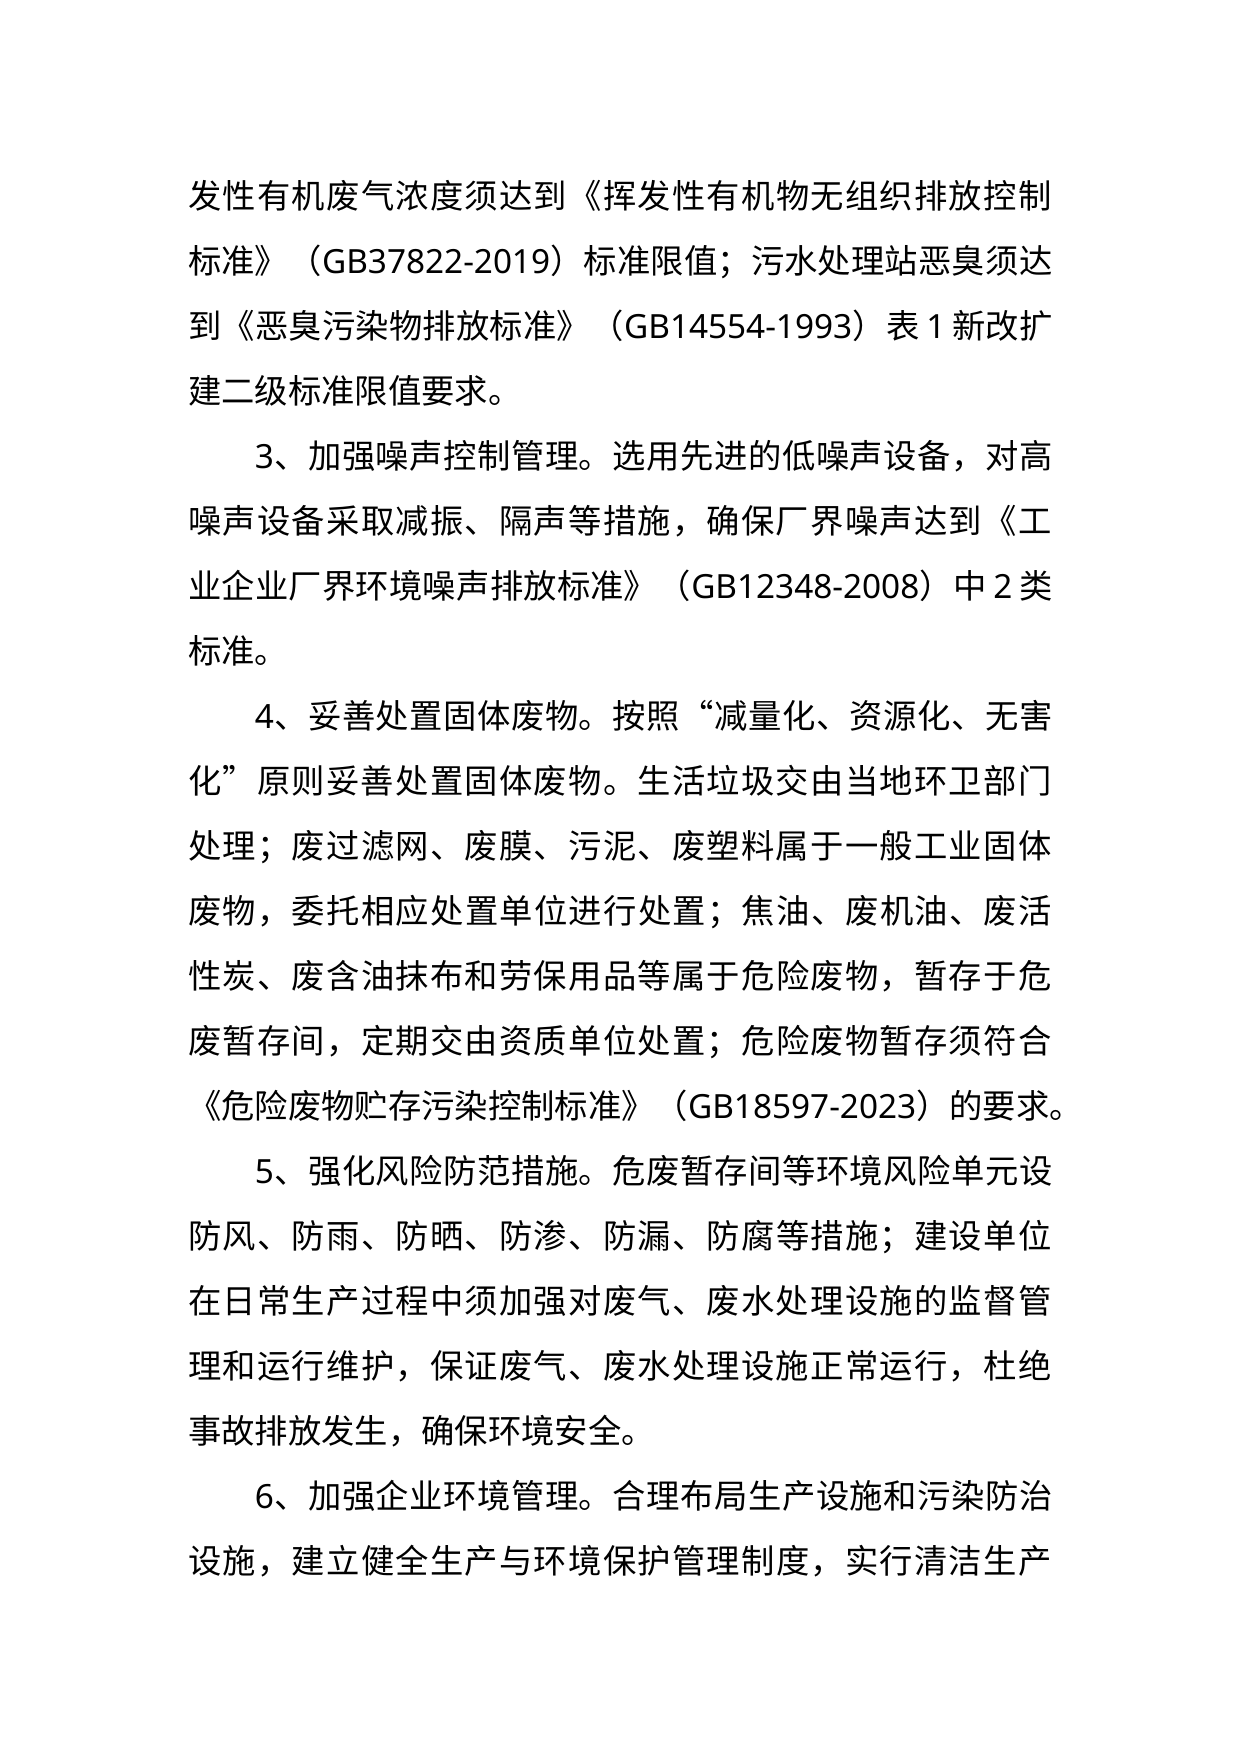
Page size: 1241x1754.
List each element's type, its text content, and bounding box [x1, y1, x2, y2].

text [188, 1462, 1052, 1592]
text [188, 162, 1052, 422]
text 5、强化风险防范措施。危废暂存间等环境风险单元设防风、防雨、防晒、防渗、防漏、防腐等措施；建设单位在日常生产过程中须加强对废气、废水处理设施的监督管理和运行维护，保证废气、废水处理设施正常运行，杜绝事故排放发生，确保环境安全。 [188, 1137, 1052, 1462]
text 4、妥善处置固体废物。按照“减量化、资源化、无害化”原则妥善处置固体废物。生活垃圾交由当地环卫部门处理；废过滤网、废膜、污泥、废塑料属于一般工业固体废物，委托相应处置单位进行处置；焦油、废机油、废活性炭、废含油抹布和劳保用品等属于危险废物，暂存于危废暂存间，定期交由资质单位处置；危险废物暂存须符合《危险废物贮存污染控制标准》（GB18597-2023）的要求。 [188, 682, 1052, 1137]
text 3、加强噪声控制管理。选用先进的低噪声设备，对高噪声设备采取减振、隔声等措施，确保厂界噪声达到《工业企业厂界环境噪声排放标准》（GB12348-2008）中2类标准。 [188, 422, 1052, 682]
